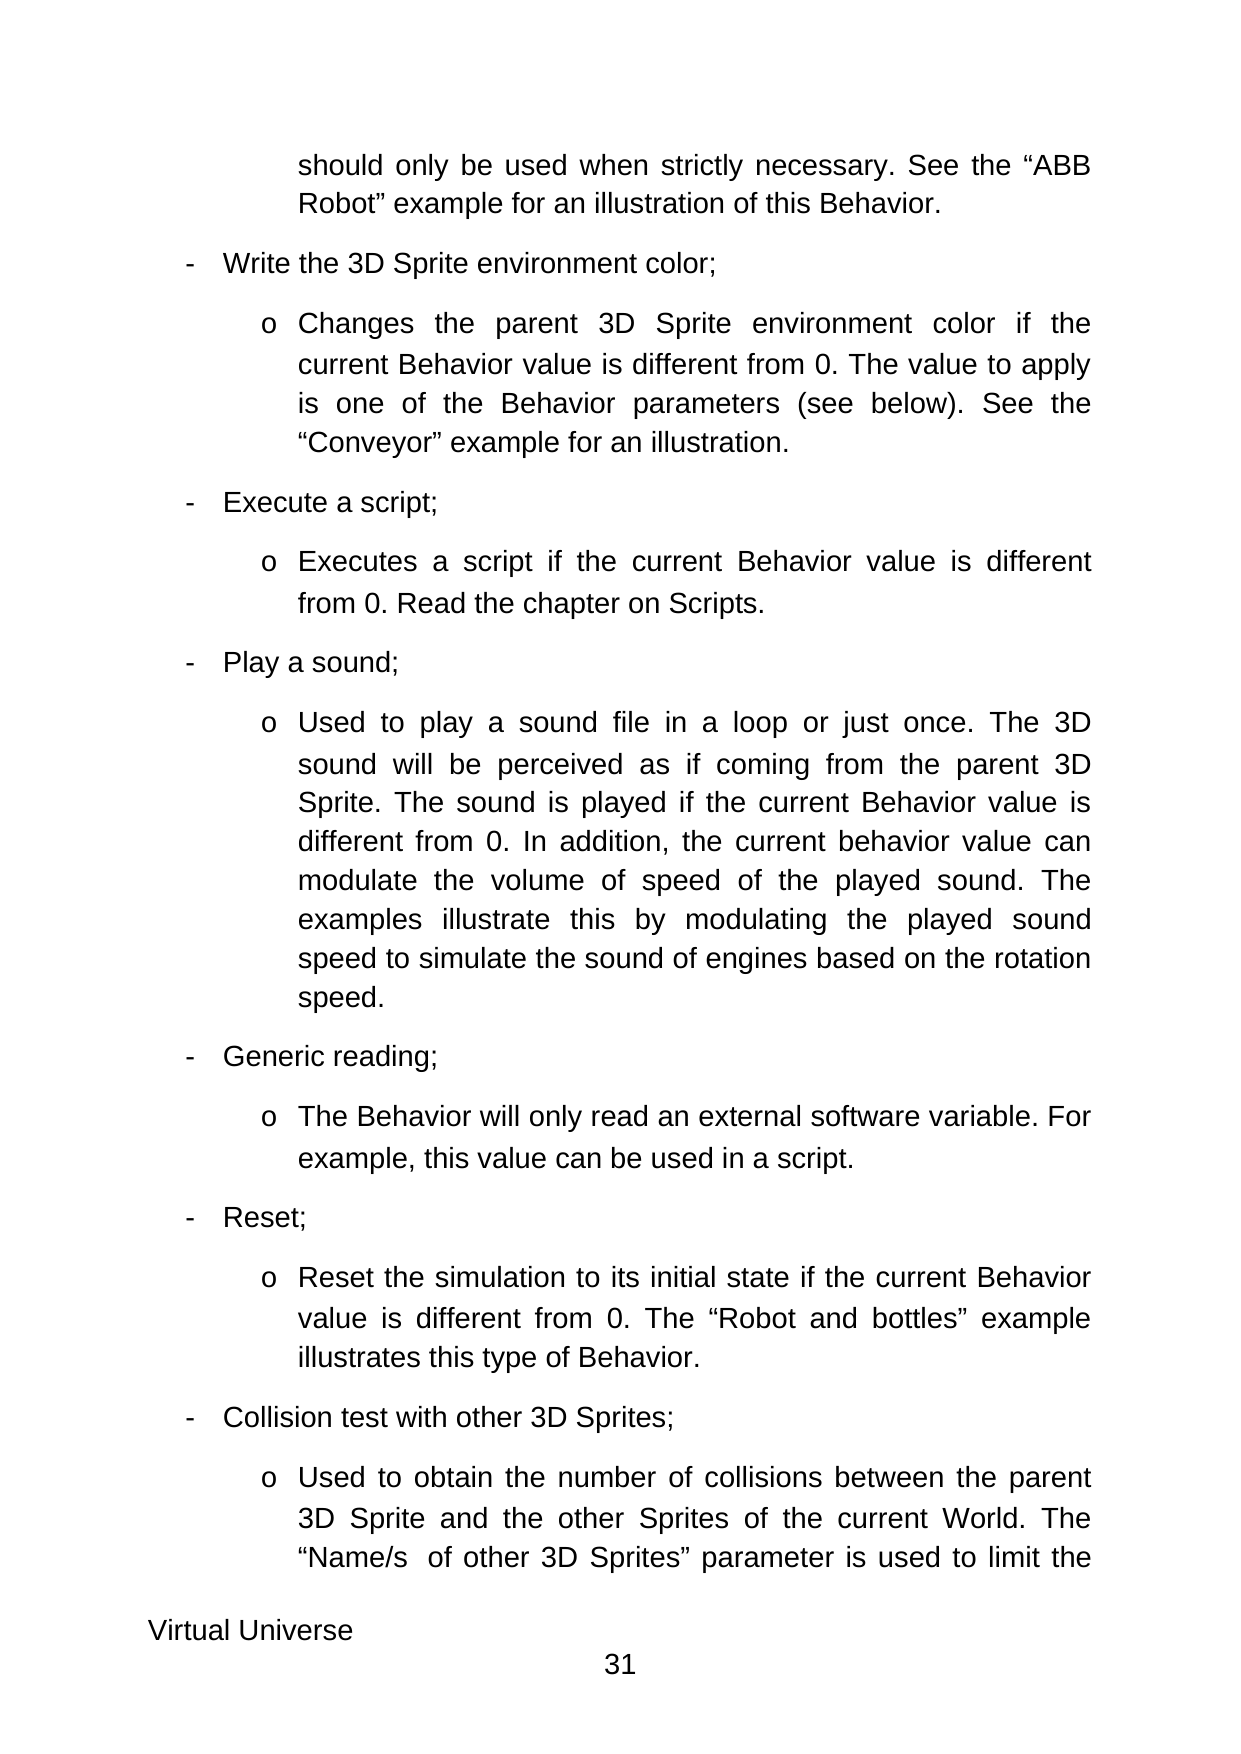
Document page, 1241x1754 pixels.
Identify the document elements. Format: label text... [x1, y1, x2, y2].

list Collision test with other 3D Sprites; [185, 1400, 1093, 1433]
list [260, 1460, 1093, 1573]
list Generic reading; [185, 1039, 1093, 1073]
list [260, 148, 1093, 220]
list Reset the simulation to its initial state if the current Behavior value is different from 0. The “Robot and bottles” example illustrates this type of Behavior. [260, 1260, 1093, 1374]
list Execute a script; [185, 485, 1093, 518]
list Used to play a sound file in a loop or just once. The 3D sound will be perceived as if coming from the parent 3D Sprite. The sound is played if the current Behavior value is different from addition, the current behavior value can modulate the volume of speed of the played sound. The examples illustrate this by modulating the played sound speed to simulate the sound of engines based on the rotation speed. [260, 705, 1093, 1013]
list Write the 3D Sprite environment color; [185, 246, 1093, 280]
list The Behavior will only read an external software variable. For example, this value can be used in a script. [260, 1099, 1093, 1174]
list Executes a script if the current Behavior value is different from 0. Read the chapter on Scripts. [260, 544, 1093, 619]
list Changes the parent 3D Sprite environment color if the current Behavior value is different from 0. The value to apply is one of the Behavior parameters (see below). See the “Conveyor” example for an illustration. [260, 306, 1093, 458]
list Play a sound; [185, 646, 1093, 679]
list Reset; [185, 1200, 1093, 1234]
